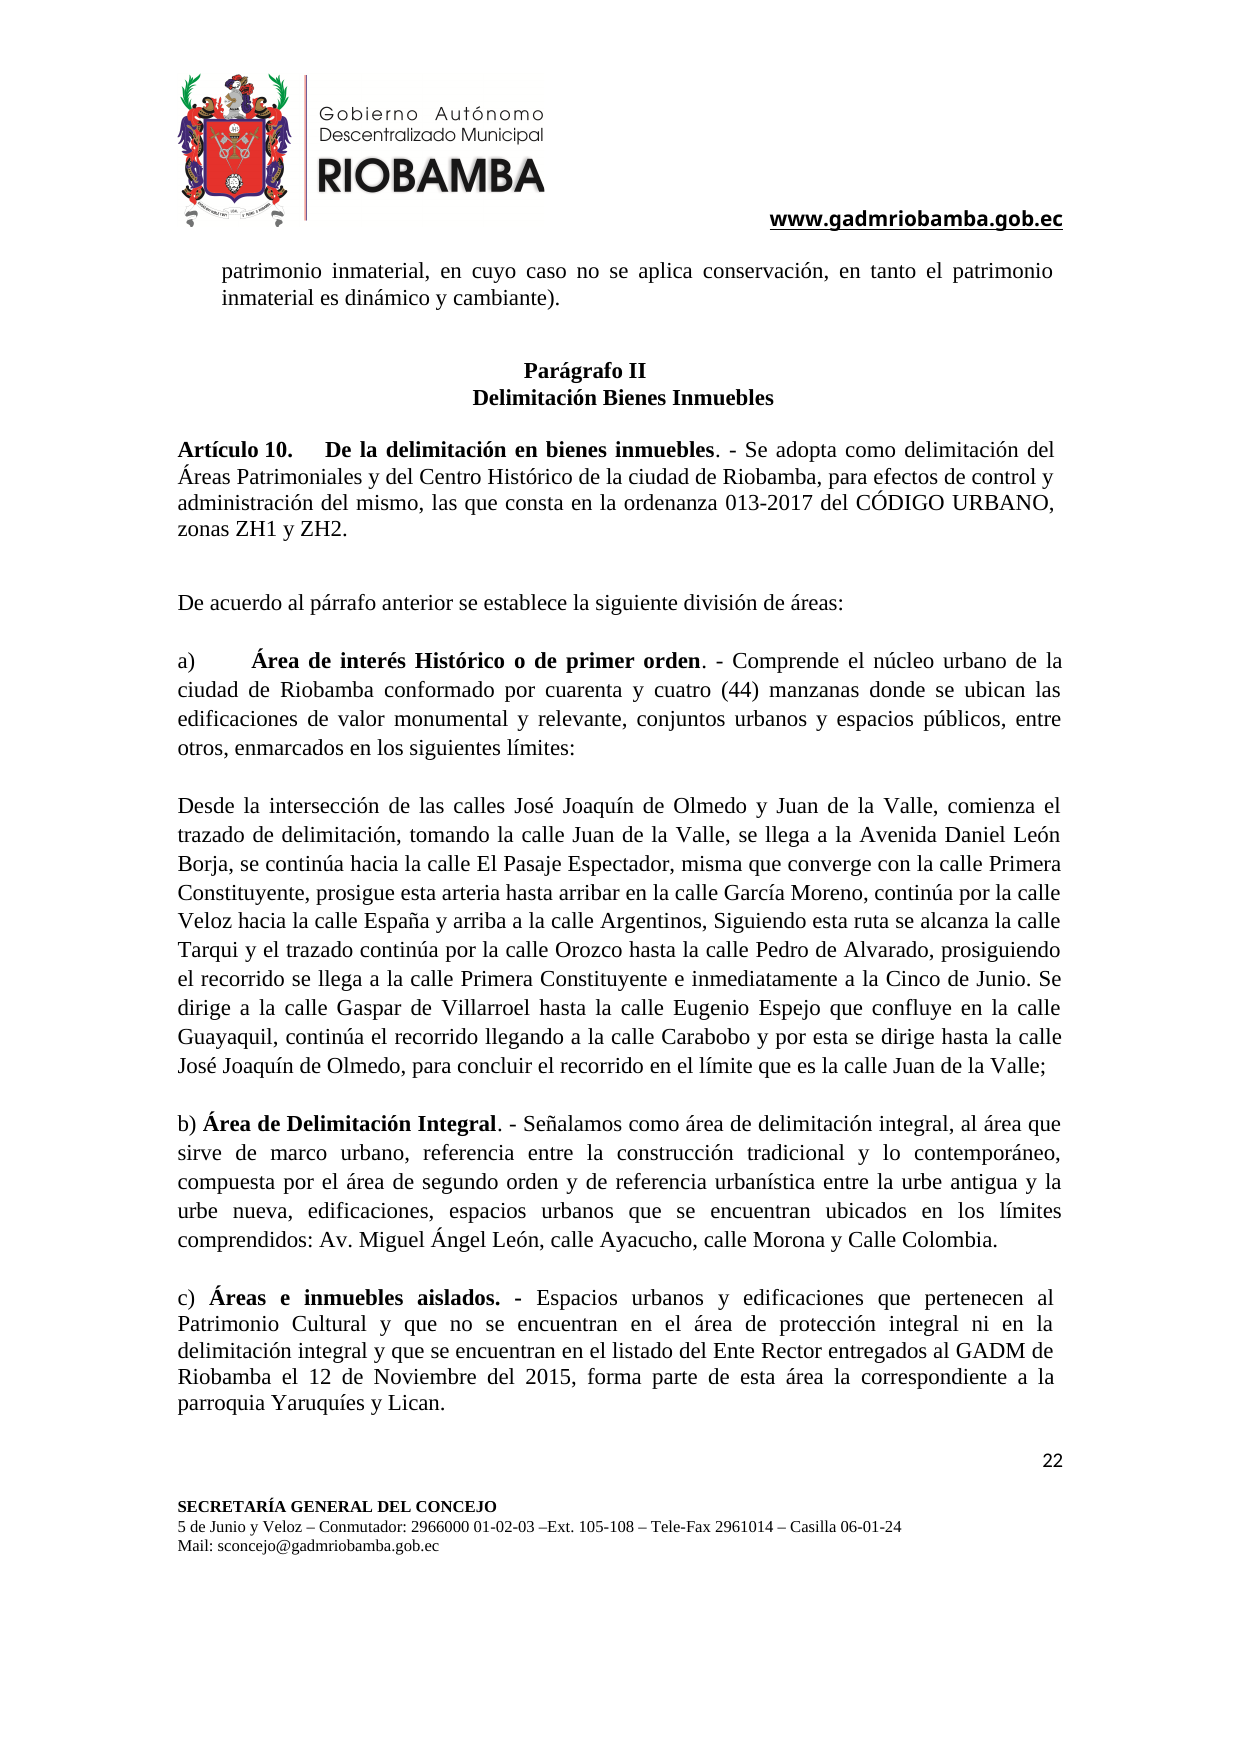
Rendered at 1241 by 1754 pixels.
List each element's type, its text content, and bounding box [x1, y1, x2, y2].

text Parágrafo II [443, 357, 1063, 384]
text Desde la intersección de las calles José Joaquín de Olmedo y Juan de la Valle, comienza el trazado de delimitación, tomando la calle Juan de la Valle, se llega a la Avenida Daniel León Borja, se continúa hacia la calle El Pasaje Espectador, misma que converge con la calle Primera Constituyente, prosigue esta arteria hasta arribar en la calle García Moreno, continúa por la calle Veloz hacia la calle España y arriba a la calle Argentinos, Siguiendo esta ruta se alcanza la calle Tarqui y el trazado continúa por la calle Orozco hasta la calle Pedro de Alvarado, prosiguiendo el recorrido se llega a la calle Primera Constituyente e inmediatamente a la Cinco de Junio. Se dirige a la calle Gaspar de Villarroel hasta la calle Eugenio Espejo que confluye en la calle Guayaquil, continúa el recorrido llegando a la calle Carabobo y por esta se dirige hasta la calle José Joaquín de Olmedo, para concluir el recorrido en el límite que es la calle Juan de la Valle; [177, 792, 1063, 1079]
text b) Área de Delimitación Integral. - Señalamos como área de delimitación integral, al área que sirve de marco urbano, referencia entre la construcción tradicional y lo contemporáneo, compuesta por el área de segundo orden y de referencia urbanística entre la urbe antigua y la urbe nueva, edificaciones, espacios urbanos que se encuentran ubicados en los límites comprendidos: Av. Miguel Ángel León, calle Ayacucho, calle Morona y Calle Colombia. [177, 1110, 1063, 1252]
picture [177, 73, 545, 227]
text Delimitación Bienes Inmuebles [443, 384, 1063, 410]
list De la delimitación en bienes inmuebles. - Se adopta como delimitación del Áreas Patrimoniales y del Centro Histórico de la ciudad de Riobamba, para efectos de control y administración del mismo, las que consta en la ordenanza 013-2017 del CÓDIGO URBANO, zonas ZH1 y ZH2. [177, 436, 1055, 542]
text De acuerdo al párrafo anterior se establece la siguiente división de áreas: [177, 589, 1063, 615]
list c) Áreas e inmuebles aislados. - Espacios urbanos y edificaciones que pertenecen al Patrimonio Cultural y que no se encuentran en el área de protección integral ni en la delimitación integral y que se encuentran en el listado del Ente Rector entregados al GADM de Riobamba el 12 de Noviembre del 2015, forma parte de esta área la correspondiente a la parroquia Yaruquíes y Lican. [177, 1284, 1055, 1416]
text a) Área de interés Histórico o de primer orden. - Comprende el núcleo urbano de la ciudad de Riobamba conformado por cuarenta y cuatro (44) manzanas donde se ubican las edificaciones de valor monumental y relevante, conjuntos urbanos y espacios públicos, entre otros, enmarcados en los siguientes límites: [177, 647, 1063, 760]
